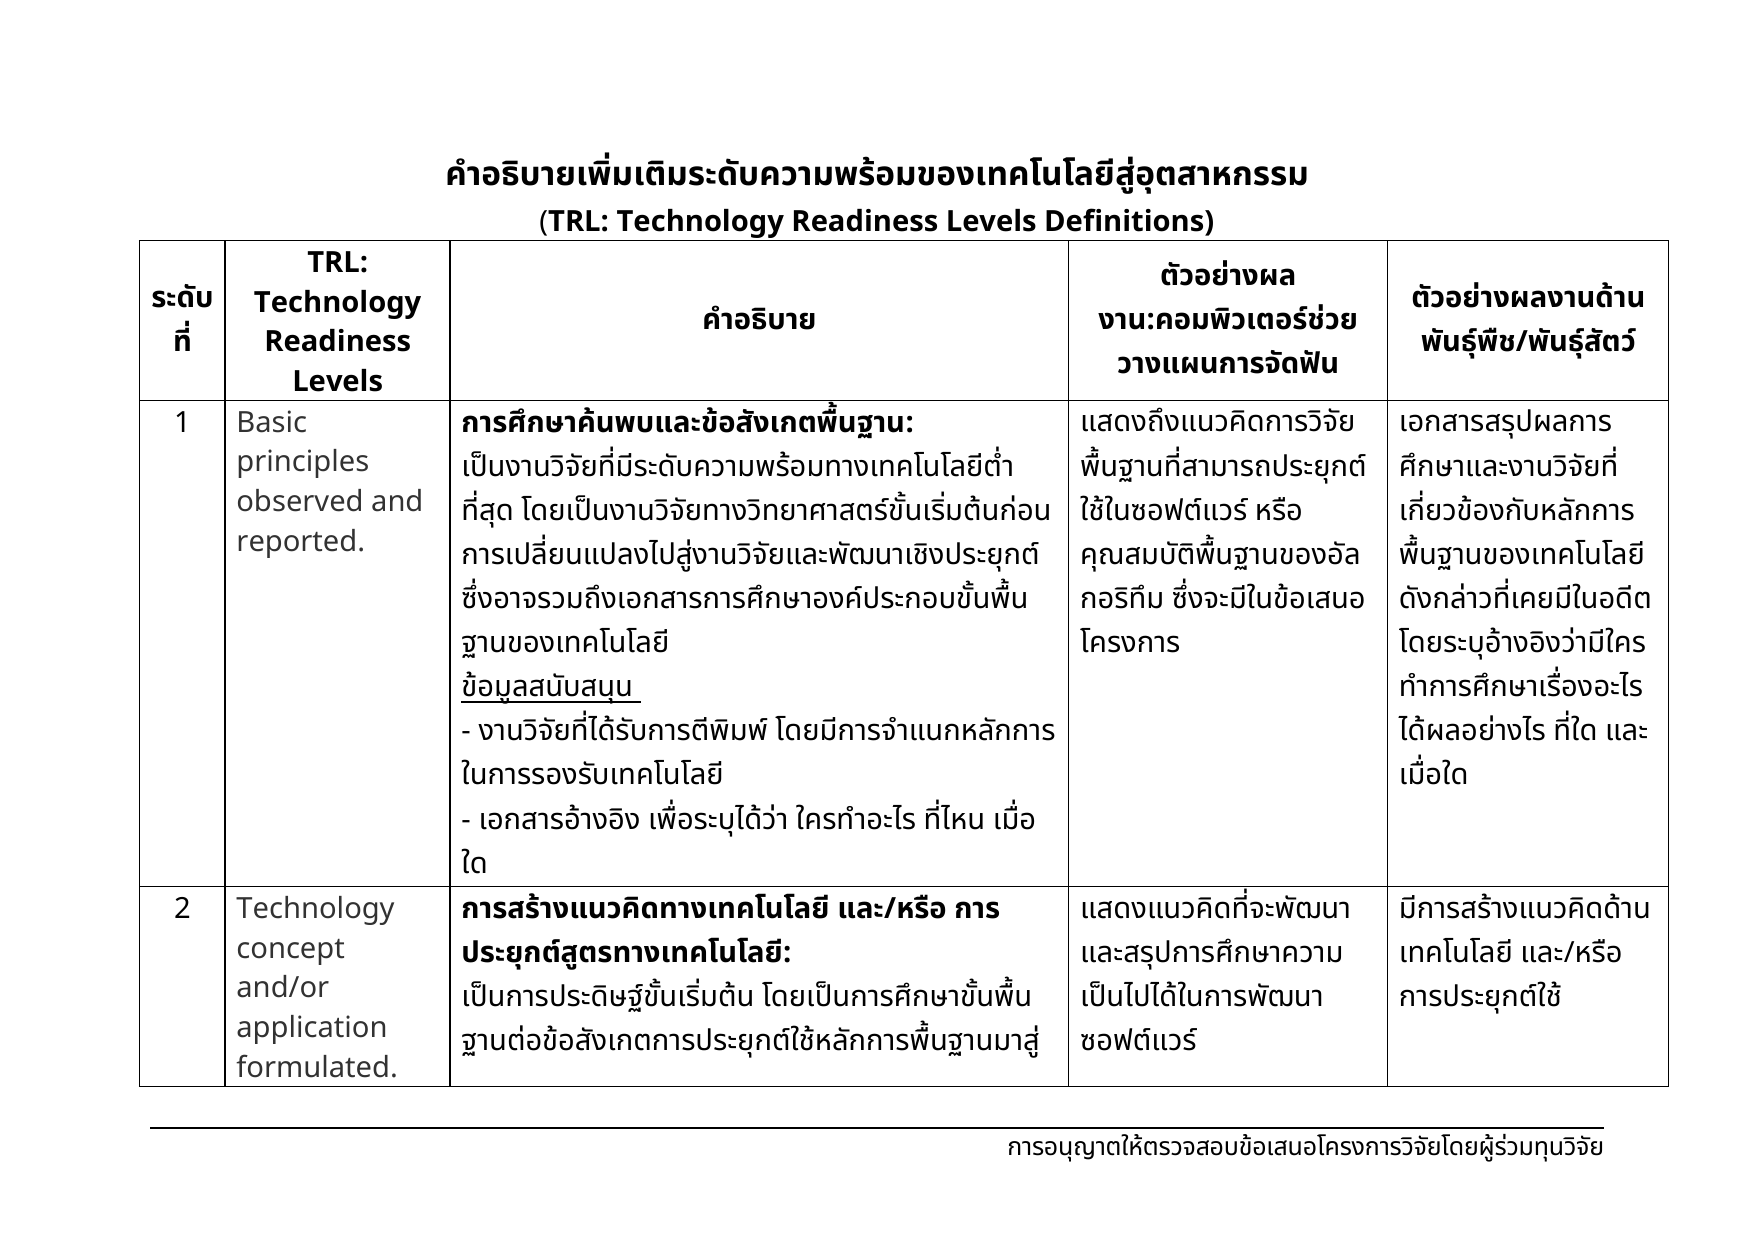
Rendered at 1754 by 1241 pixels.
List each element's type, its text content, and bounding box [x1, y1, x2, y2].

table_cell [226, 887, 449, 1086]
table_cell การศึกษาค้นพบและข้อสังเกตพื้นฐาน: เป็นงานวิจัยที่มีระดับความพร้อมทางเทคโนโลยีต่ำที่สุด โดยเป็นงานวิจัยทางวิทยาศาสตร์ขั้นเริ่มต้นก่อนการเปลี่ยนแปลงไปสู่งานวิจัยและพัฒนาเชิงประยุกต์ ซึ่งอาจรวมถึงเอกสารการศึกษาองค์ประกอบขั้นพื้นฐานของเทคโนโลยี ข้อมูลสนับสนุน - งานวิจัยที่ได้รับการตีพิมพ์ โดยมีการจำแนกหลักการในการรองรับเทคโนโลยี - เอกสารอ้างอิง เพื่อระบุได้ว่า ใครทำอะไร ที่ไหน เมื่อใด [451, 401, 1068, 886]
text คำอธิบายเพิ่มเติมระดับความพร้อมของเทคโนโลยีสู่อุตสาหกรรม [150, 150, 1604, 200]
table_header ระดับที่ [140, 241, 224, 400]
table_header ตัวอย่างผลงาน:คอมพิวเตอร์ช่วยวางแผนการจัดฟัน [1069, 241, 1387, 400]
table_cell แสดงถึงแนวคิดการวิจัยพื้นฐานที่สามารถประยุกต์ใช้ในซอฟต์แวร์ หรือคุณสมบัติพื้นฐานของอัลกอริทึม ซึ่งจะมีในข้อเสนอโครงการ [1069, 401, 1387, 886]
table_header คำอธิบาย [451, 241, 1068, 400]
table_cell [1069, 887, 1387, 1086]
table_cell Basic principles observed and reported. [226, 401, 449, 886]
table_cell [1388, 887, 1668, 1086]
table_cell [451, 887, 1068, 1086]
table_header TRL: Technology Readiness Levels [226, 241, 449, 400]
table_cell เอกสารสรุปผลการศึกษาและงานวิจัยที่เกี่ยวข้องกับหลักการพื้นฐานของเทคโนโลยีดังกล่าวที่เคยมีในอดีต โดยระบุอ้างอิงว่ามีใครทำการศึกษาเรื่องอะไรได้ผลอย่างไร ที่ใด และเมื่อใด [1388, 401, 1668, 886]
table_cell 1 [140, 401, 224, 886]
table_header ตัวอย่างผลงานด้านพันธุ์พืช/พันธุ์สัตว์ [1388, 241, 1668, 400]
table_cell 2 [140, 887, 224, 1086]
text (TRL: Technology Readiness Levels Definitions) [150, 200, 1604, 240]
